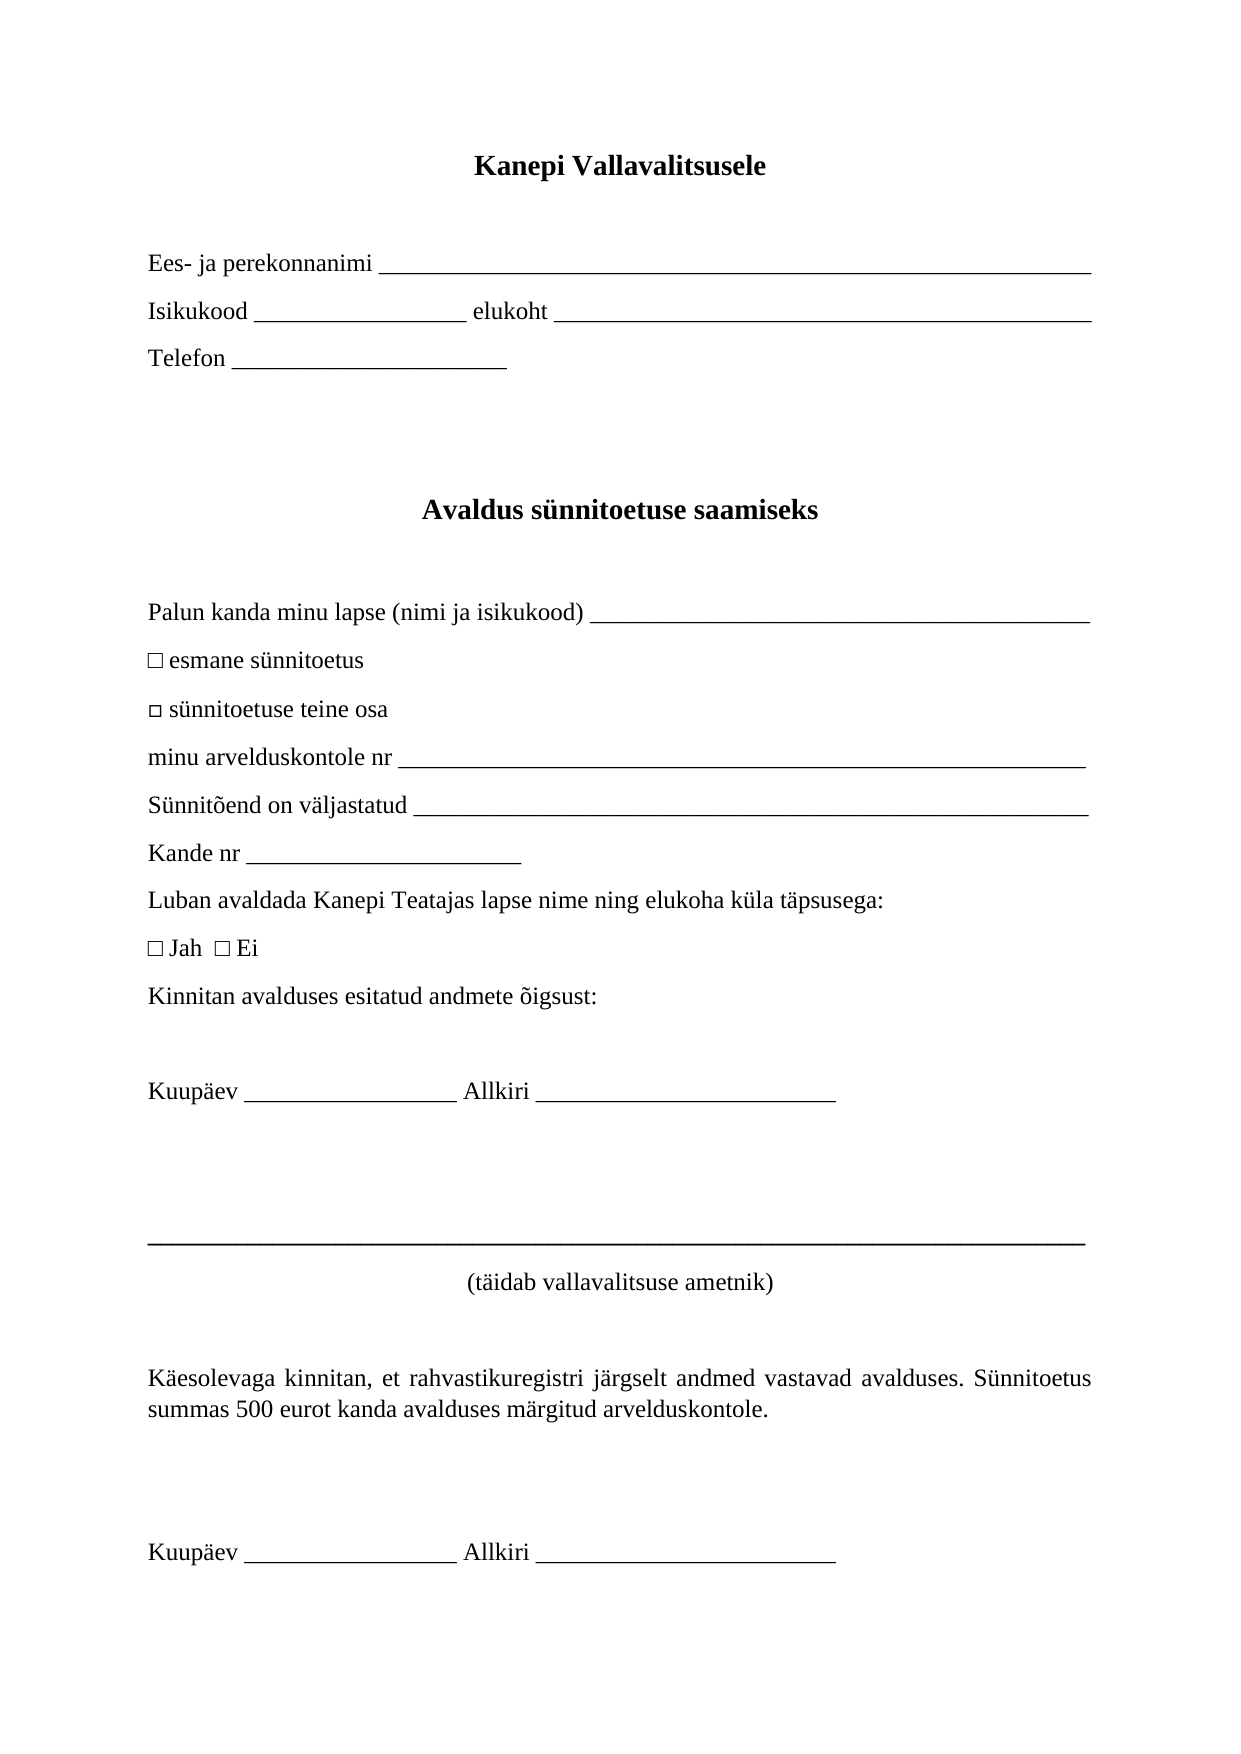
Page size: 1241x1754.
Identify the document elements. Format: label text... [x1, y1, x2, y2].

text minu arvelduskontole nr _______________________________________________________ [148, 742, 1093, 771]
text □ sünnitoetuse teine osa [148, 693, 1093, 723]
text Kuupäev _________________ Allkiri ________________________ [148, 1537, 1093, 1566]
text Luban avaldada Kanepi Teatajas lapse nime ning elukoha küla täpsusega: [148, 886, 1093, 914]
text □ esmane sünnitoetus [148, 645, 1093, 674]
text Kanepi Vallavalitsusele [148, 148, 1093, 181]
text ___________________________________________________________________________ [148, 1219, 1093, 1248]
text □ Jah □ Ei [148, 933, 1093, 962]
text Kuupäev _________________ Allkiri ________________________ [148, 1076, 1093, 1105]
text Kande nr ______________________ [148, 838, 1093, 867]
text Avaldus sünnitoetuse saamiseks [148, 492, 1093, 525]
text (täidab vallavalitsuse ametnik) [148, 1267, 1093, 1296]
text Käesolevaga kinnitan, et rahvastikuregistri järgselt andmed vastavad avalduses. Sünnitoetus summas 500 eurot kanda avalduses märgitud arvelduskontole. [148, 1363, 1093, 1422]
text Kinnitan avalduses esitatud andmete õigsust: [148, 981, 1093, 1010]
text Ees- ja perekonnanimi _________________________________________________________ [148, 248, 1093, 277]
text Telefon ______________________ [148, 343, 1093, 372]
text Sünnitõend on väljastatud ______________________________________________________ [148, 790, 1093, 819]
text Palun kanda minu lapse (nimi ja isikukood) ________________________________________ [148, 597, 1093, 626]
text Isikukood _________________ elukoht ___________________________________________ [148, 296, 1093, 324]
